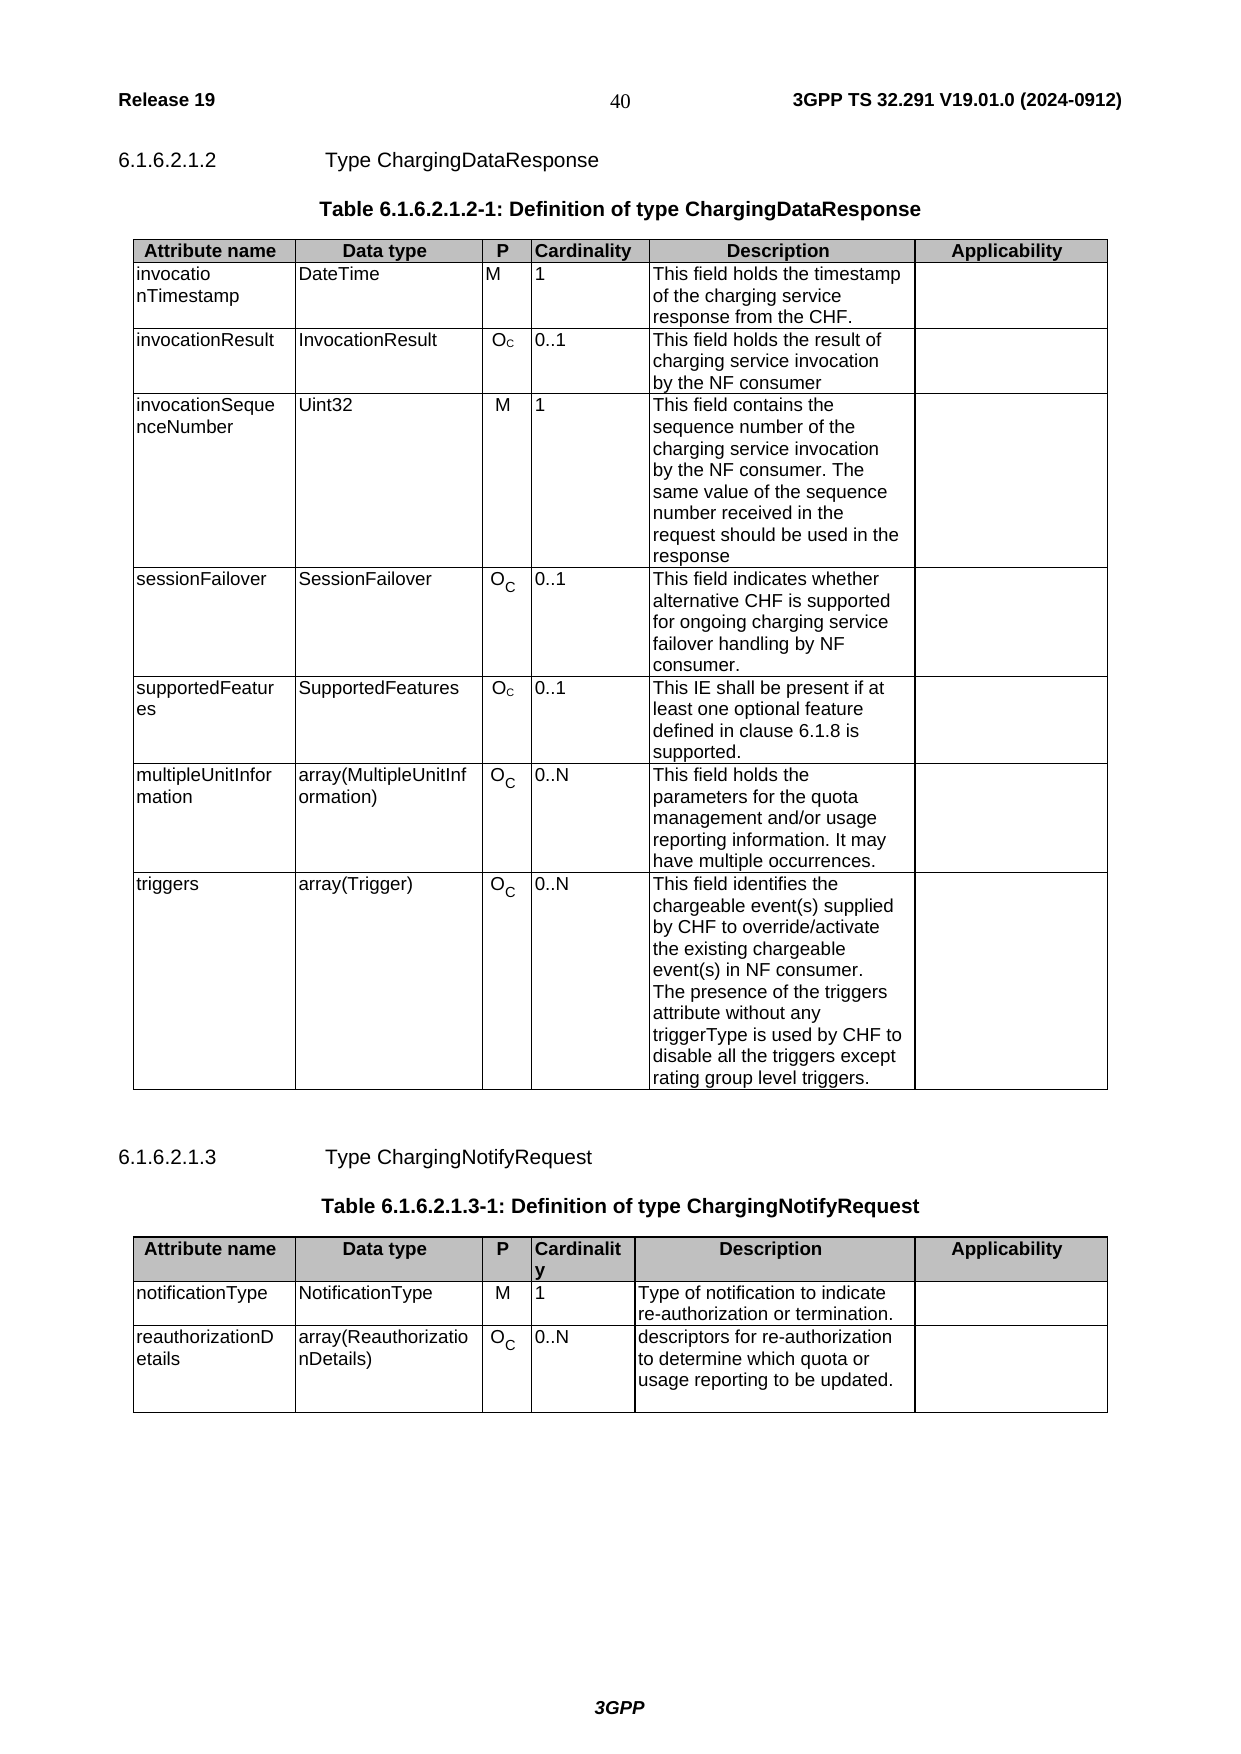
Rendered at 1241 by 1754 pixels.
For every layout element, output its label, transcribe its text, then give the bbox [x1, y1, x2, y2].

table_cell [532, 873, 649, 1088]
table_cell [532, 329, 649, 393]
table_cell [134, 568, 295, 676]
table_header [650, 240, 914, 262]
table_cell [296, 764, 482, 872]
subtitle 6.1.6.2.1.3 Type ChargingNotifyRequest [118, 1145, 1122, 1169]
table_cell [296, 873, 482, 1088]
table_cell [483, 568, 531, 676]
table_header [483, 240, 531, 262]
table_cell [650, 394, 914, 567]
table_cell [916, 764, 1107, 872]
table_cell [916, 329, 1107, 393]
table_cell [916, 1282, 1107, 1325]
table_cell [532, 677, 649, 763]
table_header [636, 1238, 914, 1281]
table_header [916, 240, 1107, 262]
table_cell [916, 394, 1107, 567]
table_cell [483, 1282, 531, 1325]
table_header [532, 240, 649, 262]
subtitle 6.1.6.2.1.2 Type ChargingDataResponse [118, 147, 1122, 171]
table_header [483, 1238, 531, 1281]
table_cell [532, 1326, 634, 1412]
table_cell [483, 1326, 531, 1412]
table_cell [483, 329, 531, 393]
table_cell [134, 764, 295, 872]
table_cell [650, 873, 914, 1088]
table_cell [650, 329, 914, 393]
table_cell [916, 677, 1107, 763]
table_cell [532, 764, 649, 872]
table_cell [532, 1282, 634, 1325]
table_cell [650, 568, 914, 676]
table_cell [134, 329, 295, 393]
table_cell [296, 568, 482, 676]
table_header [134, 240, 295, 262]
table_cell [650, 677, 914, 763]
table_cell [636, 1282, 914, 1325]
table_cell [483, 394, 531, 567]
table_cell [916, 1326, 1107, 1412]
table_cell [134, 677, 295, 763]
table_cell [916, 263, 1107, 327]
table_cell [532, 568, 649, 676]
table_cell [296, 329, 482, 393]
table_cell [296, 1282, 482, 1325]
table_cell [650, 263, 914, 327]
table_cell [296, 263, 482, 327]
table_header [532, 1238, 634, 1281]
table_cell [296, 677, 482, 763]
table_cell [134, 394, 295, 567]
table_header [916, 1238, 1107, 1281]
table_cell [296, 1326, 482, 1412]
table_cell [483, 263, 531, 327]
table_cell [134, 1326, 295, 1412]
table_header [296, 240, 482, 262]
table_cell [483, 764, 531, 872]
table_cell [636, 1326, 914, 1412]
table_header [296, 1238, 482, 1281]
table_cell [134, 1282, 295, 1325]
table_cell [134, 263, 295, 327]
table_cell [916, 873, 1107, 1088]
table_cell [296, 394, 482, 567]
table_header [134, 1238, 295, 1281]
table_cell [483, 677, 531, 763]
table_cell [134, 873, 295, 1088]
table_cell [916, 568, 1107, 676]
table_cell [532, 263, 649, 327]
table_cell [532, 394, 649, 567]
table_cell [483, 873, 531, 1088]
text Table 6.1.6.2.1.2-1: Definition of type ChargingDataResponse [118, 196, 1122, 220]
text Table 6.1.6.2.1.3-1: Definition of type ChargingNotifyRequest [118, 1194, 1122, 1218]
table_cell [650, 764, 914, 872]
